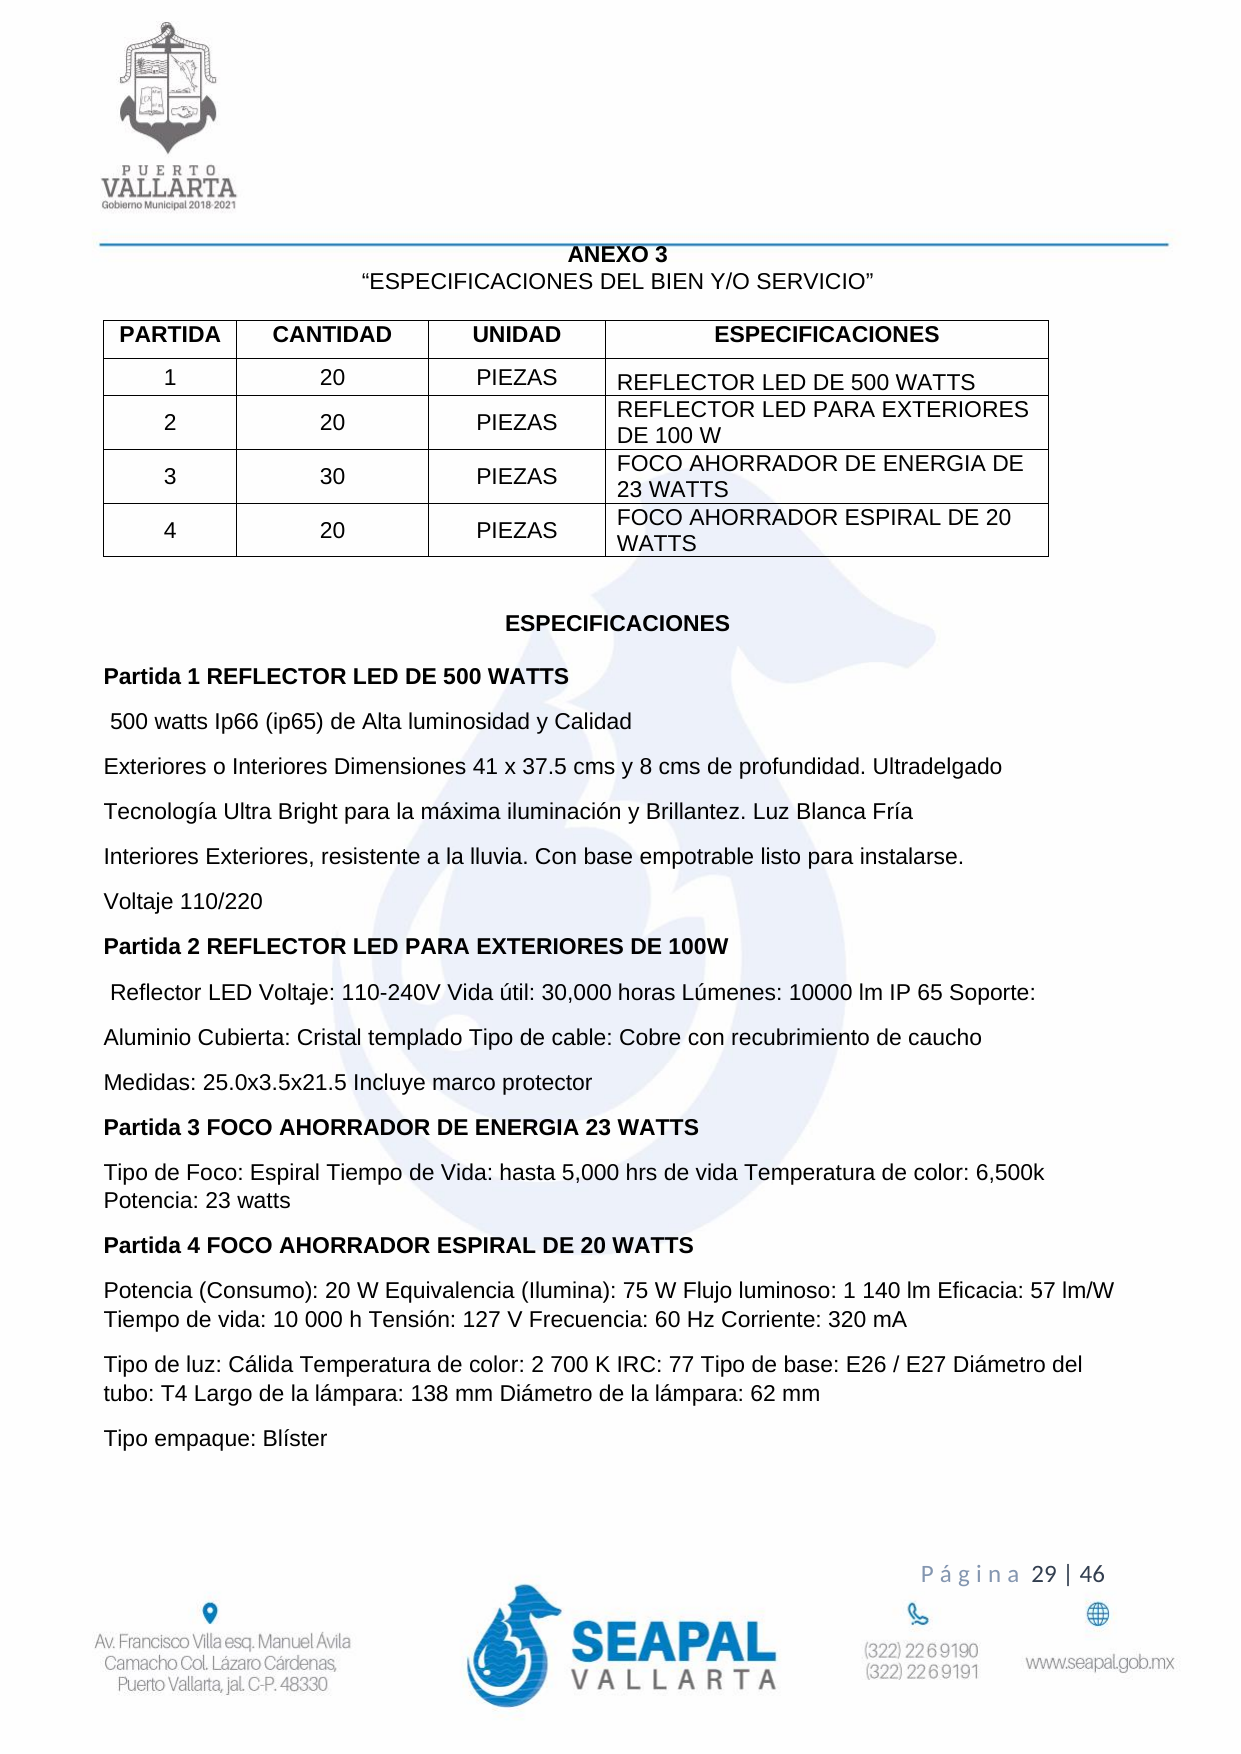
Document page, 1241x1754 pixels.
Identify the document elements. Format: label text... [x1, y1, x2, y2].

text Exteriores o Interiores Dimensiones 41 x 37.5 cms y 8 cms de profundidad. Ultradelgado [103, 753, 1132, 779]
table_header PARTIDA [104, 321, 236, 358]
table_cell 20 [237, 359, 428, 395]
text 500 watts Ip66 (ip65) de Alta luminosidad y Calidad [103, 708, 1132, 734]
text Partida 2 REFLECTOR LED PARA EXTERIORES DE 100W [103, 933, 1132, 960]
table_cell PIEZAS [429, 359, 605, 395]
text Partida 1 REFLECTOR LED DE 500 WATTS [103, 663, 1132, 689]
table_header UNIDAD [429, 321, 605, 358]
table_header CANTIDAD [237, 321, 428, 358]
picture [0, 0, 1241, 1750]
text Tipo de luz: Cálida Temperatura de color: 2 700 K IRC: 77 Tipo de base: E26 / E27 Diámetro del tubo: T4 Largo de la lámpara: 138 mm Diámetro de la lámpara: 62 mm [103, 1351, 1132, 1406]
text ANEXO 3 [103, 241, 1132, 268]
text Interiores Exteriores, resistente a la lluvia. Con base empotrable listo para instalarse. [103, 843, 1132, 869]
text Tipo empaque: Blíster [103, 1424, 1132, 1451]
table_cell 20 [237, 396, 428, 449]
text Tipo de Foco: Espiral Tiempo de Vida: hasta 5,000 hrs de vida Temperatura de color: 6,500k Potencia: 23 watts [103, 1159, 1132, 1214]
table_cell 3 [104, 450, 236, 502]
table_cell REFLECTOR LED DE 500 WATTS [606, 359, 1048, 395]
table_cell 4 [104, 504, 236, 556]
table_cell 30 [237, 450, 428, 502]
table_cell FOCO AHORRADOR DE ENERGIA DE 23 WATTS [606, 450, 1048, 502]
text Medidas: 25.0x3.5x21.5 Incluye marco protector [103, 1069, 1132, 1095]
table_cell 2 [104, 396, 236, 449]
text ESPECIFICACIONES [103, 610, 1132, 636]
text Partida 3 FOCO AHORRADOR DE ENERGIA 23 WATTS [103, 1114, 1132, 1140]
text “ESPECIFICACIONES DEL BIEN Y/O SERVICIO” [103, 268, 1132, 294]
table_cell PIEZAS [429, 396, 605, 449]
text Tecnología Ultra Bright para la máxima iluminación y Brillantez. Luz Blanca Fría [103, 798, 1132, 824]
text Partida 4 FOCO AHORRADOR ESPIRAL DE 20 WATTS [103, 1232, 1132, 1259]
text Voltaje 110/220 [103, 888, 1132, 914]
text Reflector LED Voltaje: 110-240V Vida útil: 30,000 horas Lúmenes: 10000 lm IP 65 Soporte: [103, 978, 1132, 1005]
table_cell PIEZAS [429, 504, 605, 556]
table_cell 1 [104, 359, 236, 395]
table_cell PIEZAS [429, 450, 605, 502]
table_cell REFLECTOR LED PARA EXTERIORES DE 100 W [606, 396, 1048, 449]
table_header ESPECIFICACIONES [606, 321, 1048, 358]
table_cell FOCO AHORRADOR ESPIRAL DE 20 WATTS [606, 504, 1048, 556]
table_cell 20 [237, 504, 428, 556]
text Potencia (Consumo): 20 W Equivalencia (Ilumina): 75 W Flujo luminoso: 1 140 lm Eficacia: 57 lm/W Tiempo de vida: 10 000 h Tensión: 127 V Frecuencia: 60 Hz Corriente: 320 mA [103, 1277, 1132, 1332]
text Aluminio Cubierta: Cristal templado Tipo de cable: Cobre con recubrimiento de caucho [103, 1023, 1132, 1050]
